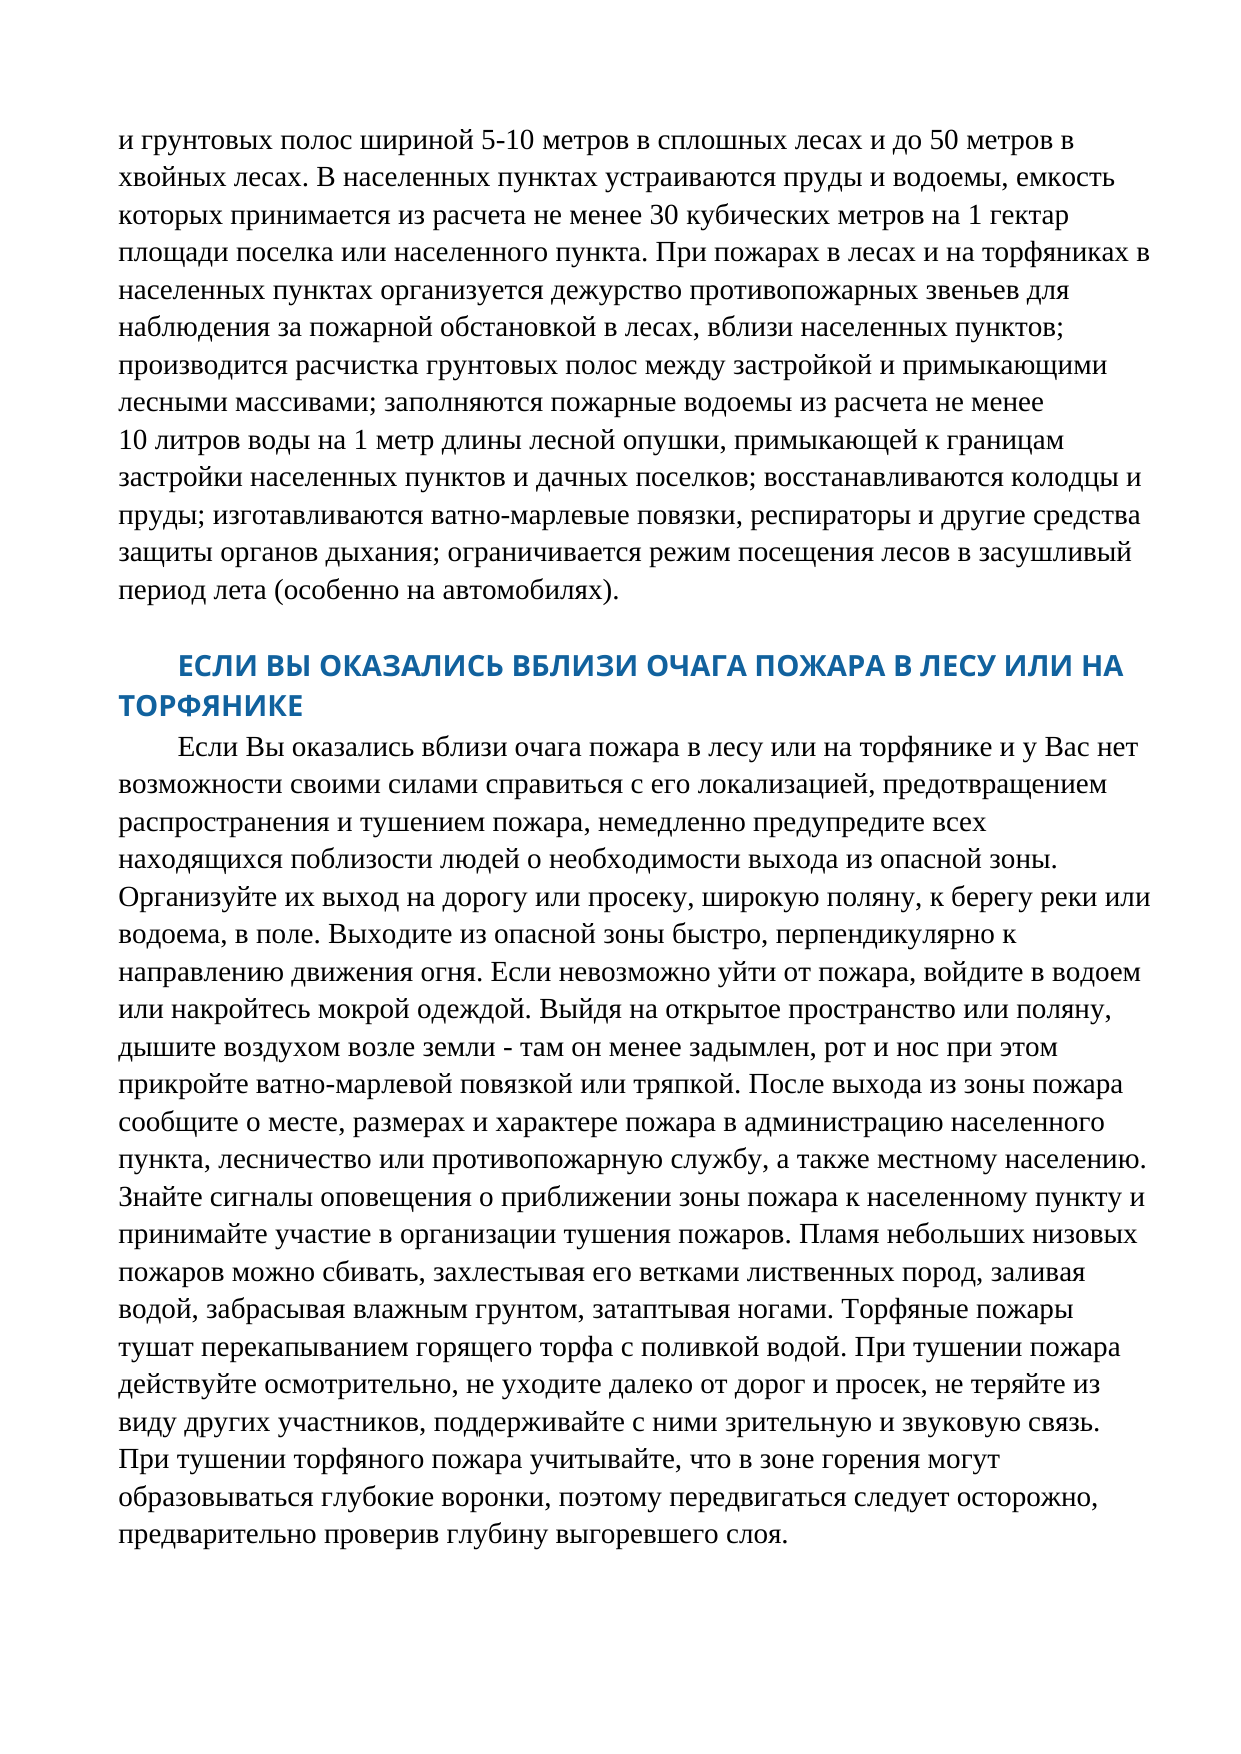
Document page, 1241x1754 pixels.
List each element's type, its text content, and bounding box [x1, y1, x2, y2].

text ЕСЛИ ВЫ ОКАЗАЛИСЬ ВБЛИЗИ ОЧАГА ПОЖАРА В ЛЕСУ ИЛИ НА ТОРФЯНИКЕ [118, 645, 1152, 725]
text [118, 118, 1152, 606]
text Если Вы оказались вблизи очага пожара в лесу или на торфянике и у Вас нет возможности своими силами справиться с его локализацией, предотвращением распространения и тушением пожара, немедленно предупредите всех находящихся поблизости людей о необходимости выхода из опасной зоны. Организуйте их выход на дорогу или просеку, широкую поляну, к берегу реки или водоема, в поле. Выходите из опасной зоны быстро, перпендикулярно к направлению движения огня. Если невозможно уйти от пожара, войдите в водоем или накройтесь мокрой одеждой. Выйдя на открытое пространство или поляну, дышите воздухом возле земли - там он менее задымлен, рот и нос при этом прикройте ватно-марлевой повязкой или тряпкой. После выхода из зоны пожара сообщите о месте, размерах и характере пожара в администрацию населенного пункта, лесничество или противопожарную службу, а также местному населению. Знайте сигналы оповещения о приближении зоны пожара к населенному пункту и принимайте участие в организации тушения пожаров. Пламя небольших низовых пожаров можно сбивать, захлестывая его ветками лиственных пород, заливая водой, забрасывая влажным грунтом, затаптывая ногами. Торфяные пожары тушат перекапыванием горящего торфа с поливкой водой. При тушении пожара действуйте осмотрительно, не уходите далеко от дорог и просек, не теряйте из виду других участников, поддерживайте с ними зрительную и звуковую связь. При тушении торфяного пожара учитывайте, что в зоне горения могут образовываться глубокие воронки, поэтому передвигаться следует осторожно, предварительно проверив глубину выгоревшего слоя. [118, 725, 1152, 1550]
